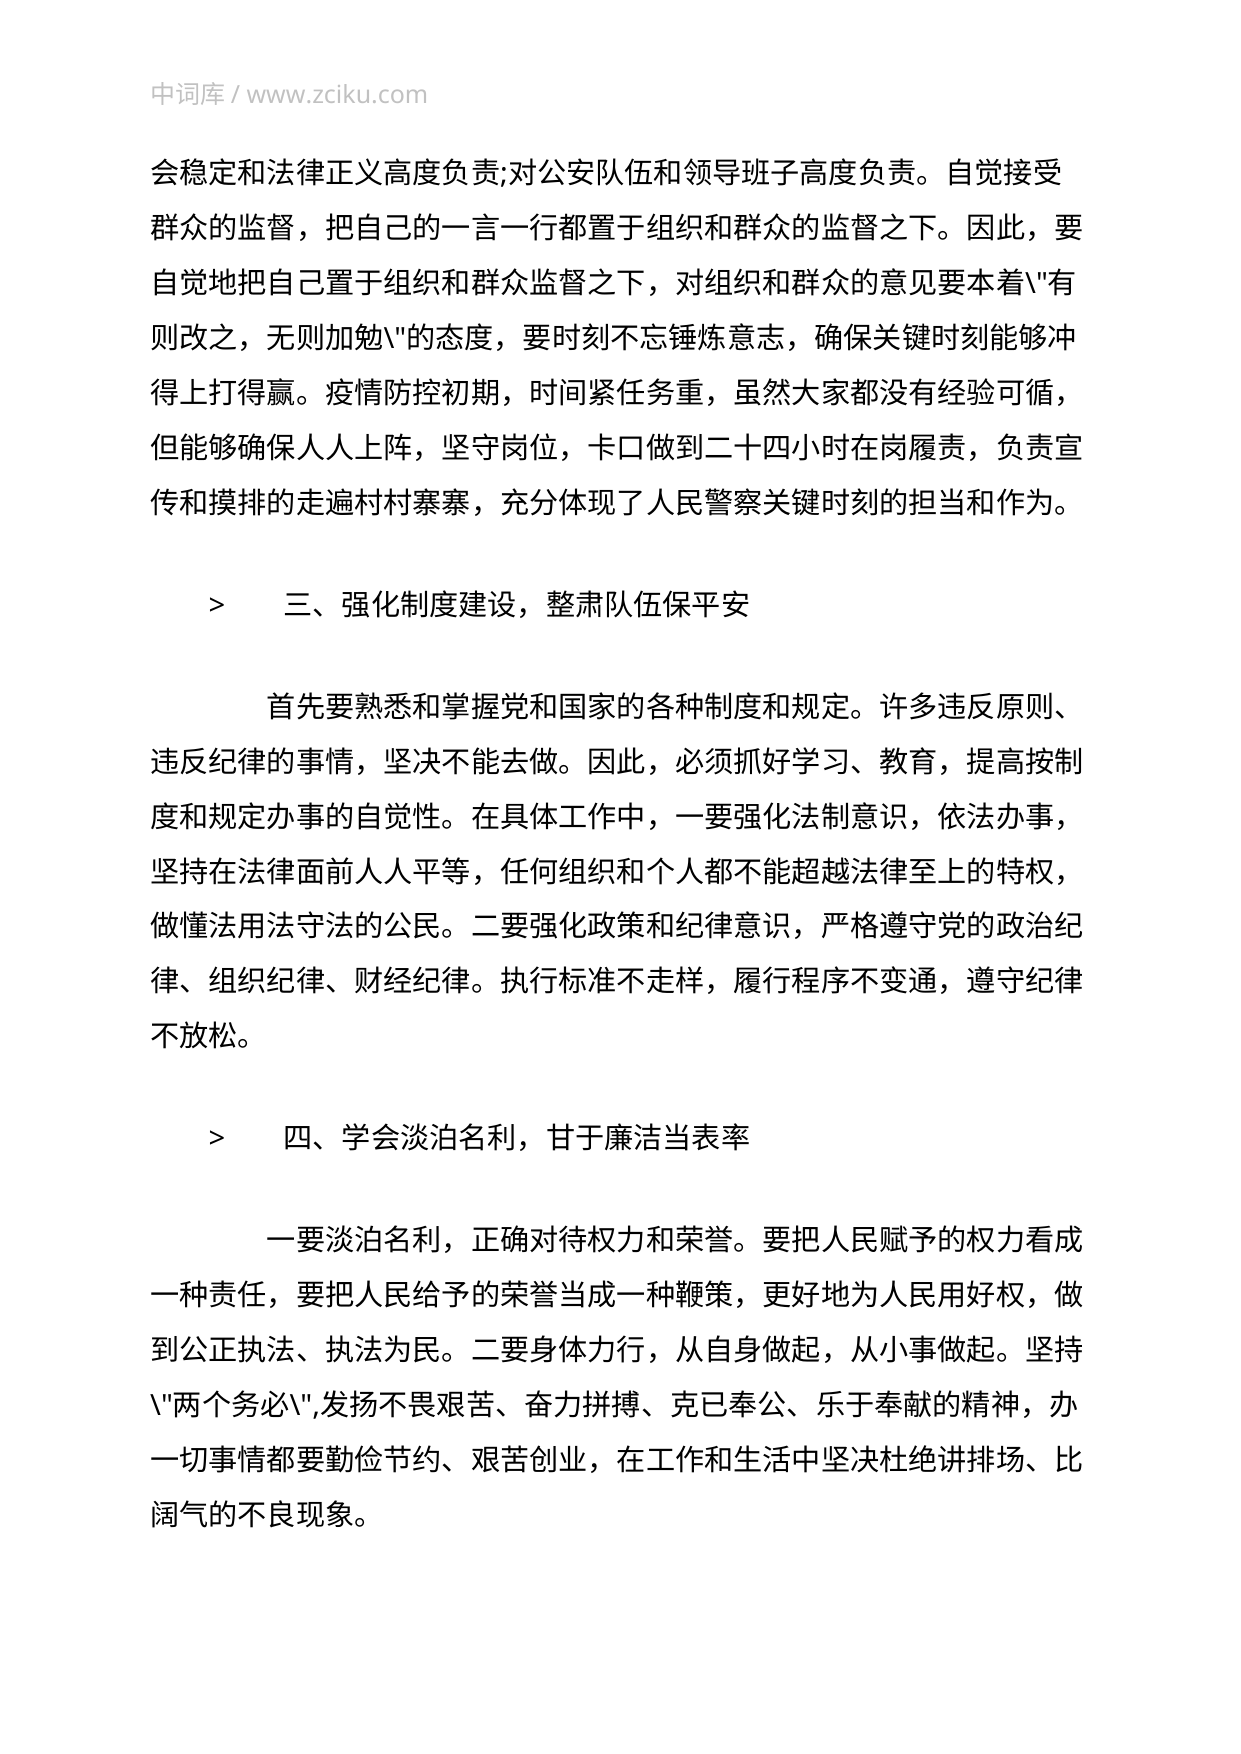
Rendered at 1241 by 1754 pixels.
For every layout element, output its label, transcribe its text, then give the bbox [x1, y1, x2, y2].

text > 四、学会淡泊名利，甘于廉洁当表率 [150, 1114, 1090, 1157]
text 一要淡泊名利，正确对待权力和荣誉。要把人民赋予的权力看成一种责任，要把人民给予的荣誉当成一种鞭策，更好地为人民用好权，做到公正执法、执法为民。二要身体力行，从自身做起，从小事做起。坚持\"两个务必\",发扬不畏艰苦、奋力拼搏、克已奉公、乐于奉献的精神，办一切事情都要勤俭节约、艰苦创业，在工作和生活中坚决杜绝讲排场、比阔气的不良现象。 [150, 1217, 1090, 1533]
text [150, 150, 1090, 522]
text > 三、强化制度建设，整肃队伍保平安 [150, 581, 1090, 624]
text 首先要熟悉和掌握党和国家的各种制度和规定。许多违反原则、违反纪律的事情，坚决不能去做。因此，必须抓好学习、教育，提高按制度和规定办事的自觉性。在具体工作中，一要强化法制意识，依法办事，坚持在法律面前人人平等，任何组织和个人都不能超越法律至上的特权，做懂法用法守法的公民。二要强化政策和纪律意识，严格遵守党的政治纪律、组织纪律、财经纪律。执行标准不走样，履行程序不变通，遵守纪律不放松。 [150, 683, 1090, 1055]
